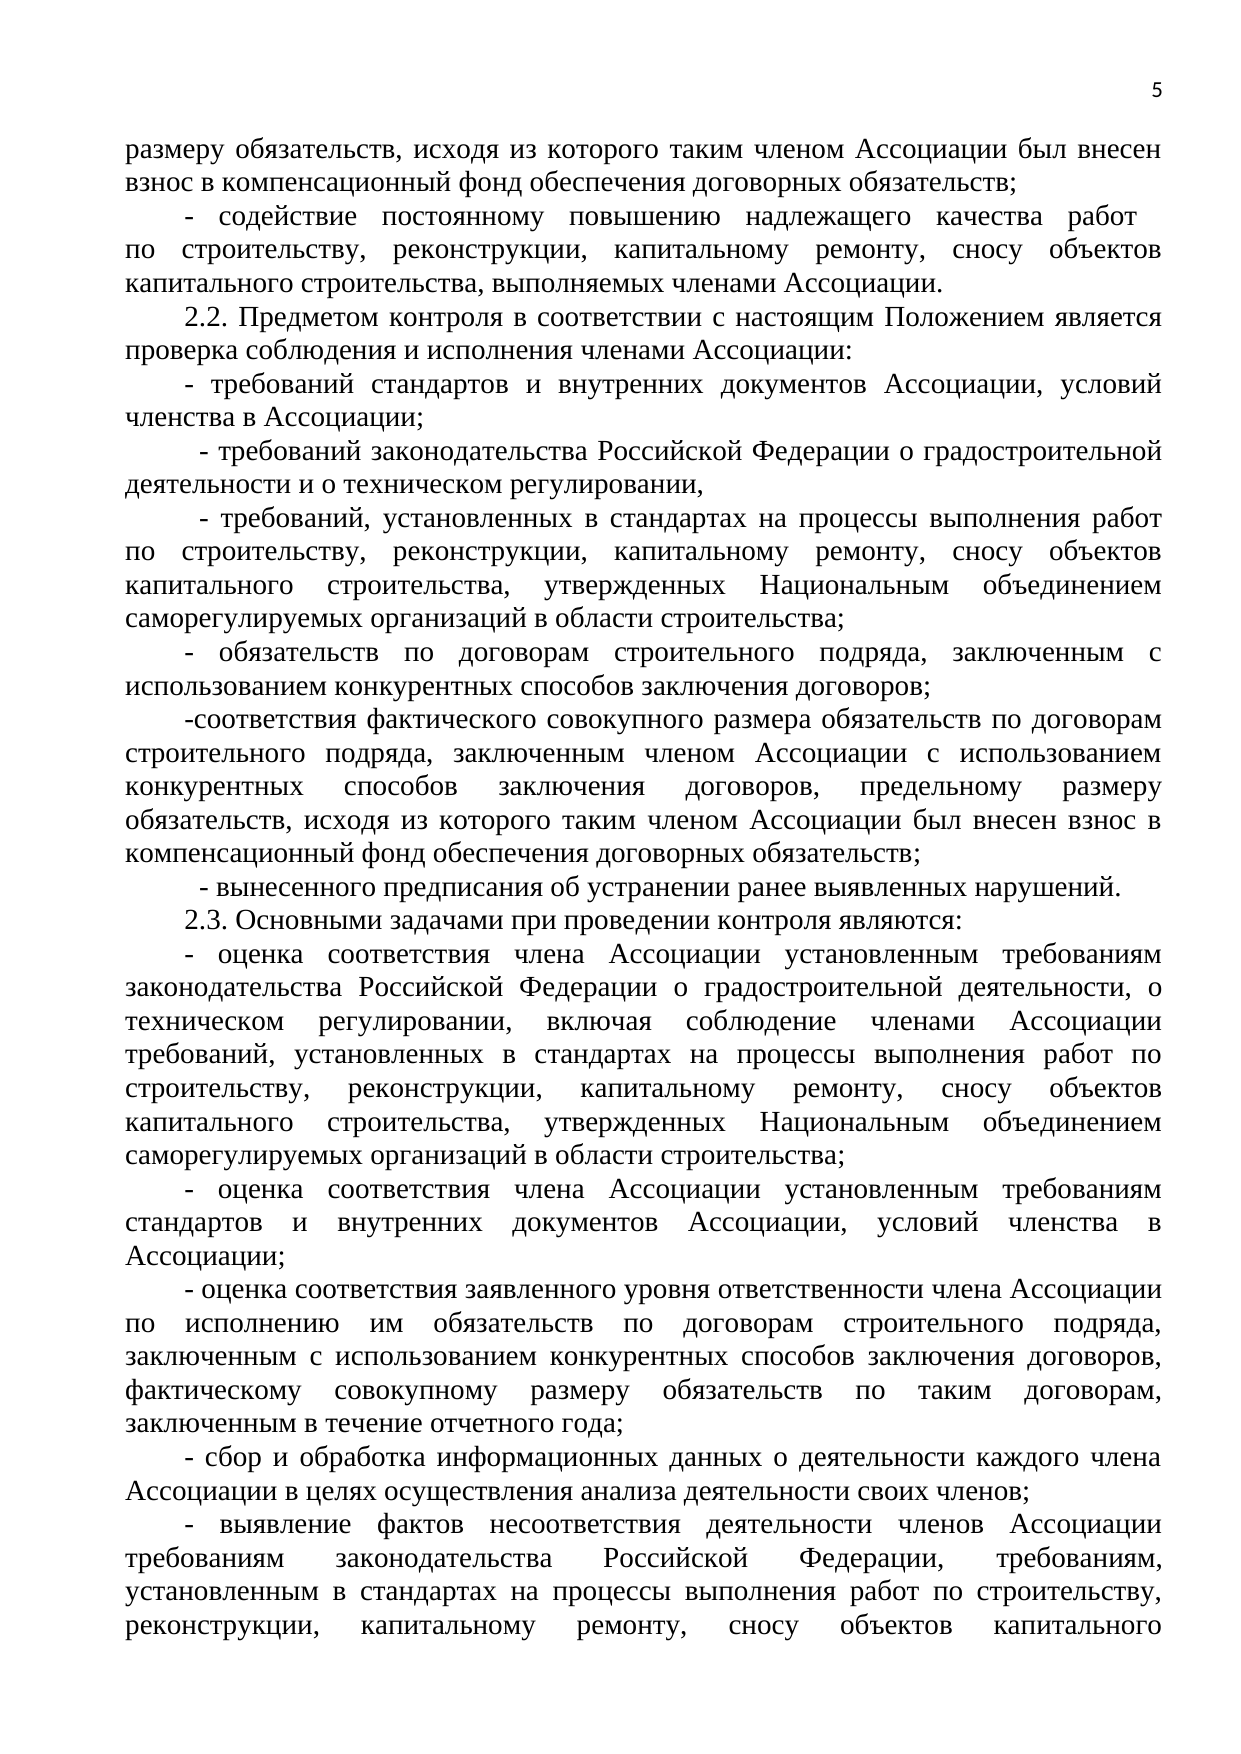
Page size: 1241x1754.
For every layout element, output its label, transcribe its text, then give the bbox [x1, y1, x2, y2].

text - требований законодательства Российской Федерации о градостроительной деятельности и о техническом регулировании, [125, 433, 1163, 500]
text - требований стандартов и внутренних документов Ассоциации, условий членства в Ассоциации; [125, 366, 1163, 433]
text - требований, установленных в стандартах на процессы выполнения работ по строительству, реконструкции, капитальному ремонту, сносу объектов капитального строительства, утвержденных Национальным объединением саморегулируемых организаций в области строительства; [125, 500, 1163, 634]
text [125, 1506, 1163, 1640]
text - сбор и обработка информационных данных о деятельности каждого члена Ассоциации в целях осуществления анализа деятельности своих членов; [125, 1439, 1163, 1506]
text 2.3. Основными задачами при проведении контроля являются: [125, 902, 1163, 936]
text - оценка соответствия заявленного уровня ответственности члена Ассоциации по исполнению им обязательств по договорам строительного подряда, заключенным с использованием конкурентных способов заключения договоров, фактическому совокупному размеру обязательств по таким договорам, заключенным в течение отчетного года; [125, 1271, 1163, 1439]
text - оценка соответствия члена Ассоциации установленным требованиям стандартов и внутренних документов Ассоциации, условий членства в Ассоциации; [125, 1171, 1163, 1271]
text - вынесенного предписания об устранении ранее выявленных нарушений. [125, 869, 1163, 902]
text - обязательств по договорам строительного подряда, заключенным с использованием конкурентных способов заключения договоров; [125, 634, 1163, 701]
text -соответствия фактического совокупного размера обязательств по договорам строительного подряда, заключенным членом Ассоциации с использованием конкурентных способов заключения договоров, предельному размеру обязательств, исходя из которого таким членом Ассоциации был внесен взнос в компенсационный фонд обеспечения договорных обязательств; [125, 701, 1163, 869]
text 2.2. Предметом контроля в соответствии с настоящим Положением является проверка соблюдения и исполнения членами Ассоциации: [125, 299, 1163, 366]
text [125, 131, 1163, 198]
text - оценка соответствия члена Ассоциации установленным требованиям законодательства Российской Федерации о градостроительной деятельности, о техническом регулировании, включая соблюдение членами Ассоциации требований, установленных в стандартах на процессы выполнения работ по строительству, реконструкции, капитальному ремонту, сносу объектов капитального строительства, утвержденных Национальным объединением саморегулируемых организаций в области строительства; [125, 936, 1163, 1171]
text - содействие постоянному повышению надлежащего качества работ по строительству, реконструкции, капитальному ремонту, сносу объектов капитального строительства, выполняемых членами Ассоциации. [125, 198, 1163, 299]
